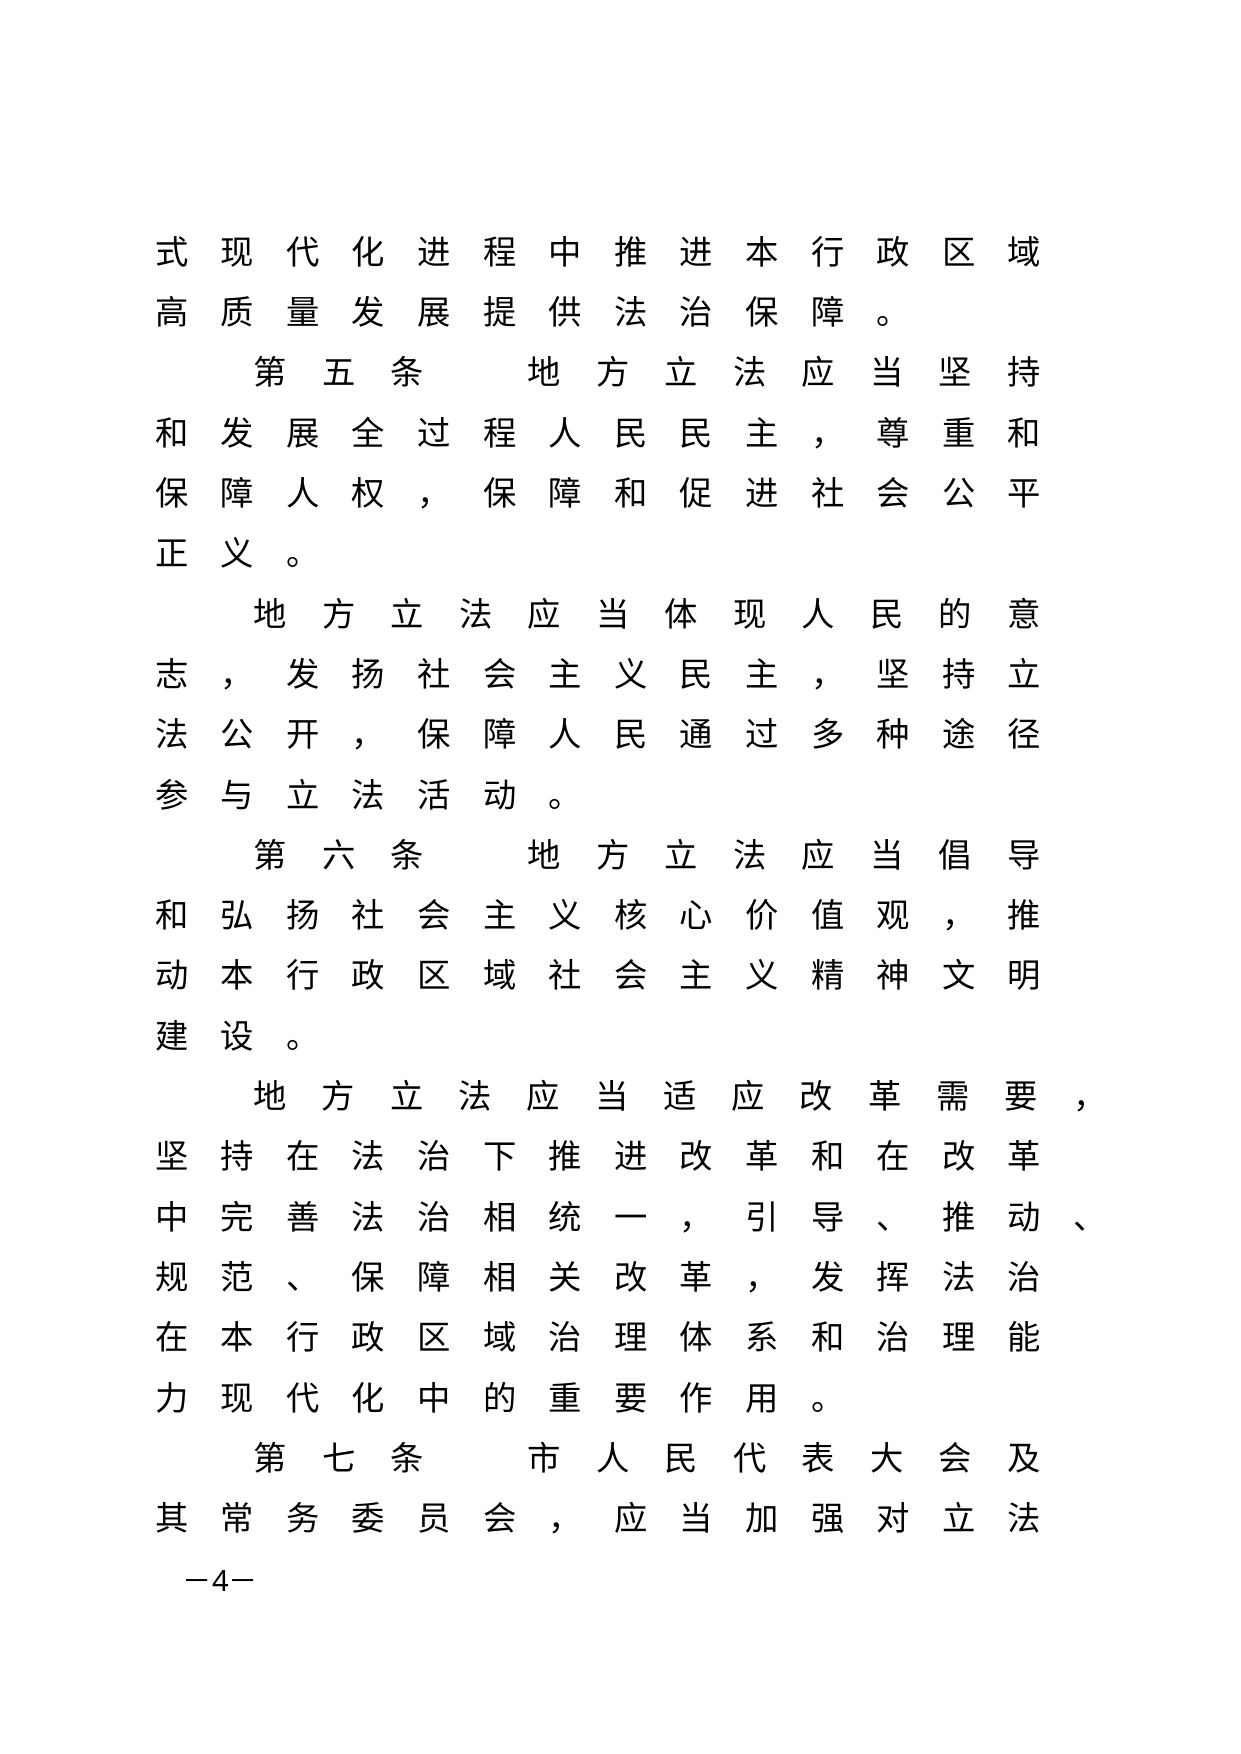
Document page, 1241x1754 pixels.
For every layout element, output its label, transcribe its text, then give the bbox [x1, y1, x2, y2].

text 第五条 地方立法应当坚持和发展全过程人民民主，尊重和保障人权，保障和促进社会公平正义。 [155, 340, 1073, 581]
text 地方立法应当适应改革需要，坚持在法治下推进改革和在改革中完善法治相统一，引导、推动、规范、保障相关改革，发挥法治在本行政区域治理体系和治理能力现代化中的重要作用。 [155, 1064, 1073, 1426]
text 第六条 地方立法应当倡导和弘扬社会主义核心价值观，推动本行政区域社会主义精神文明建设。 [155, 823, 1073, 1064]
text 第七条 市人民代表大会及其常务委员会，应当加强对立法工作的组织协调，发挥在地方立法工作中的主导作用。 [155, 1426, 1073, 1546]
text 第四条 地方立法应当坚持以经济建设为中心，坚持改革开放，贯彻新发展理念，为在中国式现代化进程中推进本行政区域高质量发展提供法治保障。 [155, 219, 1073, 340]
text 地方立法应当体现人民的意志，发扬社会主义民主，坚持立法公开，保障人民通过多种途径参与立法活动。 [155, 581, 1073, 823]
